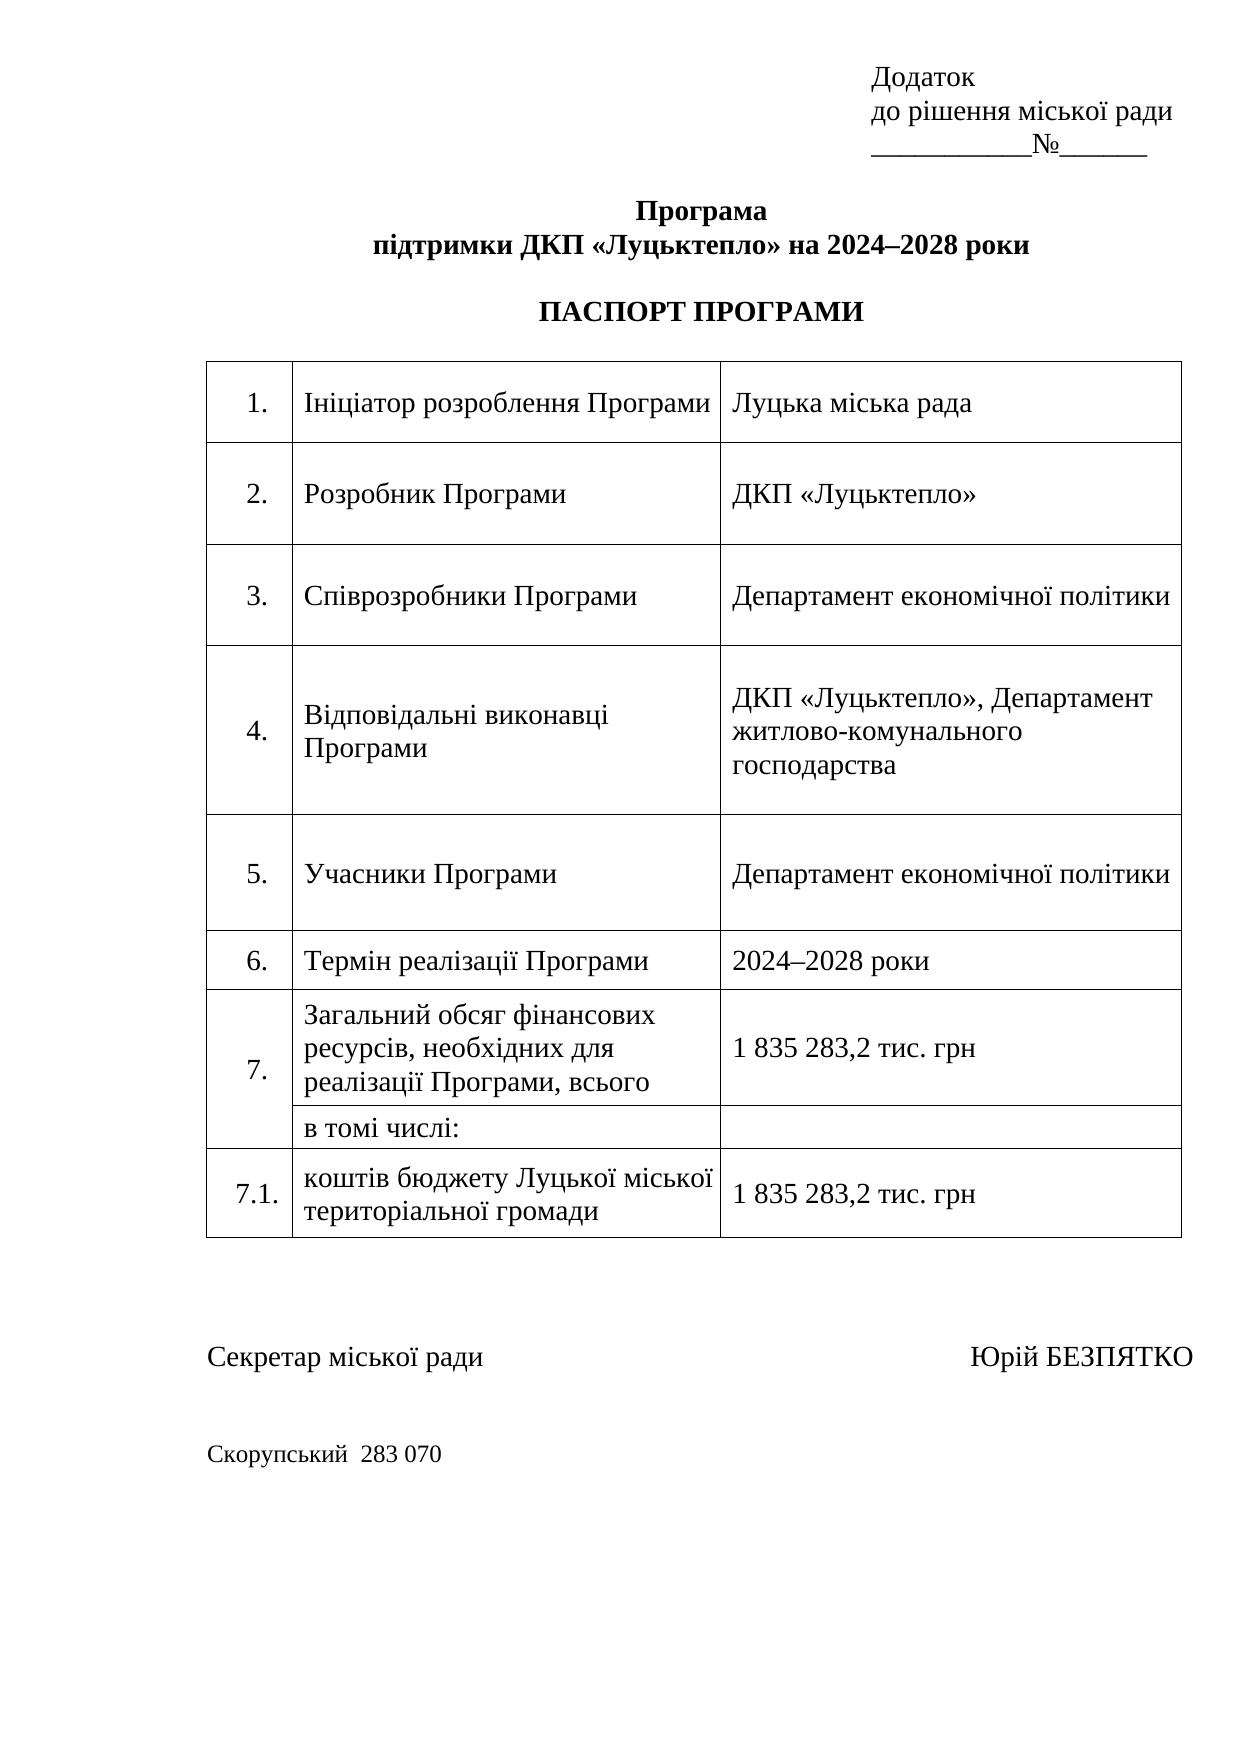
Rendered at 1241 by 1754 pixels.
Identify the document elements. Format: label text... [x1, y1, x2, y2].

table_cell ДКП «Луцьктепло», Департамент житлово-комунального господарства [721, 646, 1181, 814]
table_cell в томі числі: [293, 1106, 720, 1148]
table_cell 4. [207, 646, 292, 814]
table_cell 1 835 283,2 тис. грн [721, 990, 1181, 1104]
table_cell 2024–2028 роки [721, 931, 1181, 989]
table_cell Учасники Програми [293, 815, 720, 930]
table_cell ДКП «Луцьктепло» [721, 443, 1181, 544]
text Програма [207, 193, 1196, 227]
table_header Ініціатор розроблення Програми [293, 362, 720, 442]
table_header 1. [207, 362, 292, 442]
table_cell Розробник Програми [293, 443, 720, 544]
text Додаток [871, 59, 1196, 93]
text Секретар міської ради Юрій БЕЗПЯТКО [207, 1339, 1196, 1372]
table_cell 5. [207, 815, 292, 930]
text ___________№______ [871, 126, 1196, 160]
text до рішення міської ради [871, 93, 1196, 126]
table_header Луцька міська рада [721, 362, 1181, 442]
table_cell 2. [207, 443, 292, 544]
table_cell Загальний обсяг фінансових ресурсів, необхідних для реалізації Програми, всього [293, 990, 720, 1104]
table_cell 3. [207, 545, 292, 645]
table_cell 7. [207, 990, 292, 1148]
text Скорупський 283 070 [207, 1439, 1181, 1468]
table_cell Співрозробники Програми [293, 545, 720, 645]
table_cell Відповідальні виконавці Програми [293, 646, 720, 814]
table_cell 6. [207, 931, 292, 989]
table_cell 7.1. [207, 1149, 292, 1237]
table_cell 1 835 283,2 тис. грн [721, 1149, 1181, 1237]
text ПАСПОРТ ПРОГРАМИ [207, 294, 1196, 327]
text підтримки ДКП «Луцьктепло» на 2024–2028 роки [207, 227, 1196, 260]
table_cell Департамент економічної політики [721, 545, 1181, 645]
table_cell Департамент економічної політики [721, 815, 1181, 930]
table_cell [721, 1106, 1181, 1148]
table_cell коштів бюджету Луцької міської територіальної громади [293, 1149, 720, 1237]
table_cell Термін реалізації Програми [293, 931, 720, 989]
